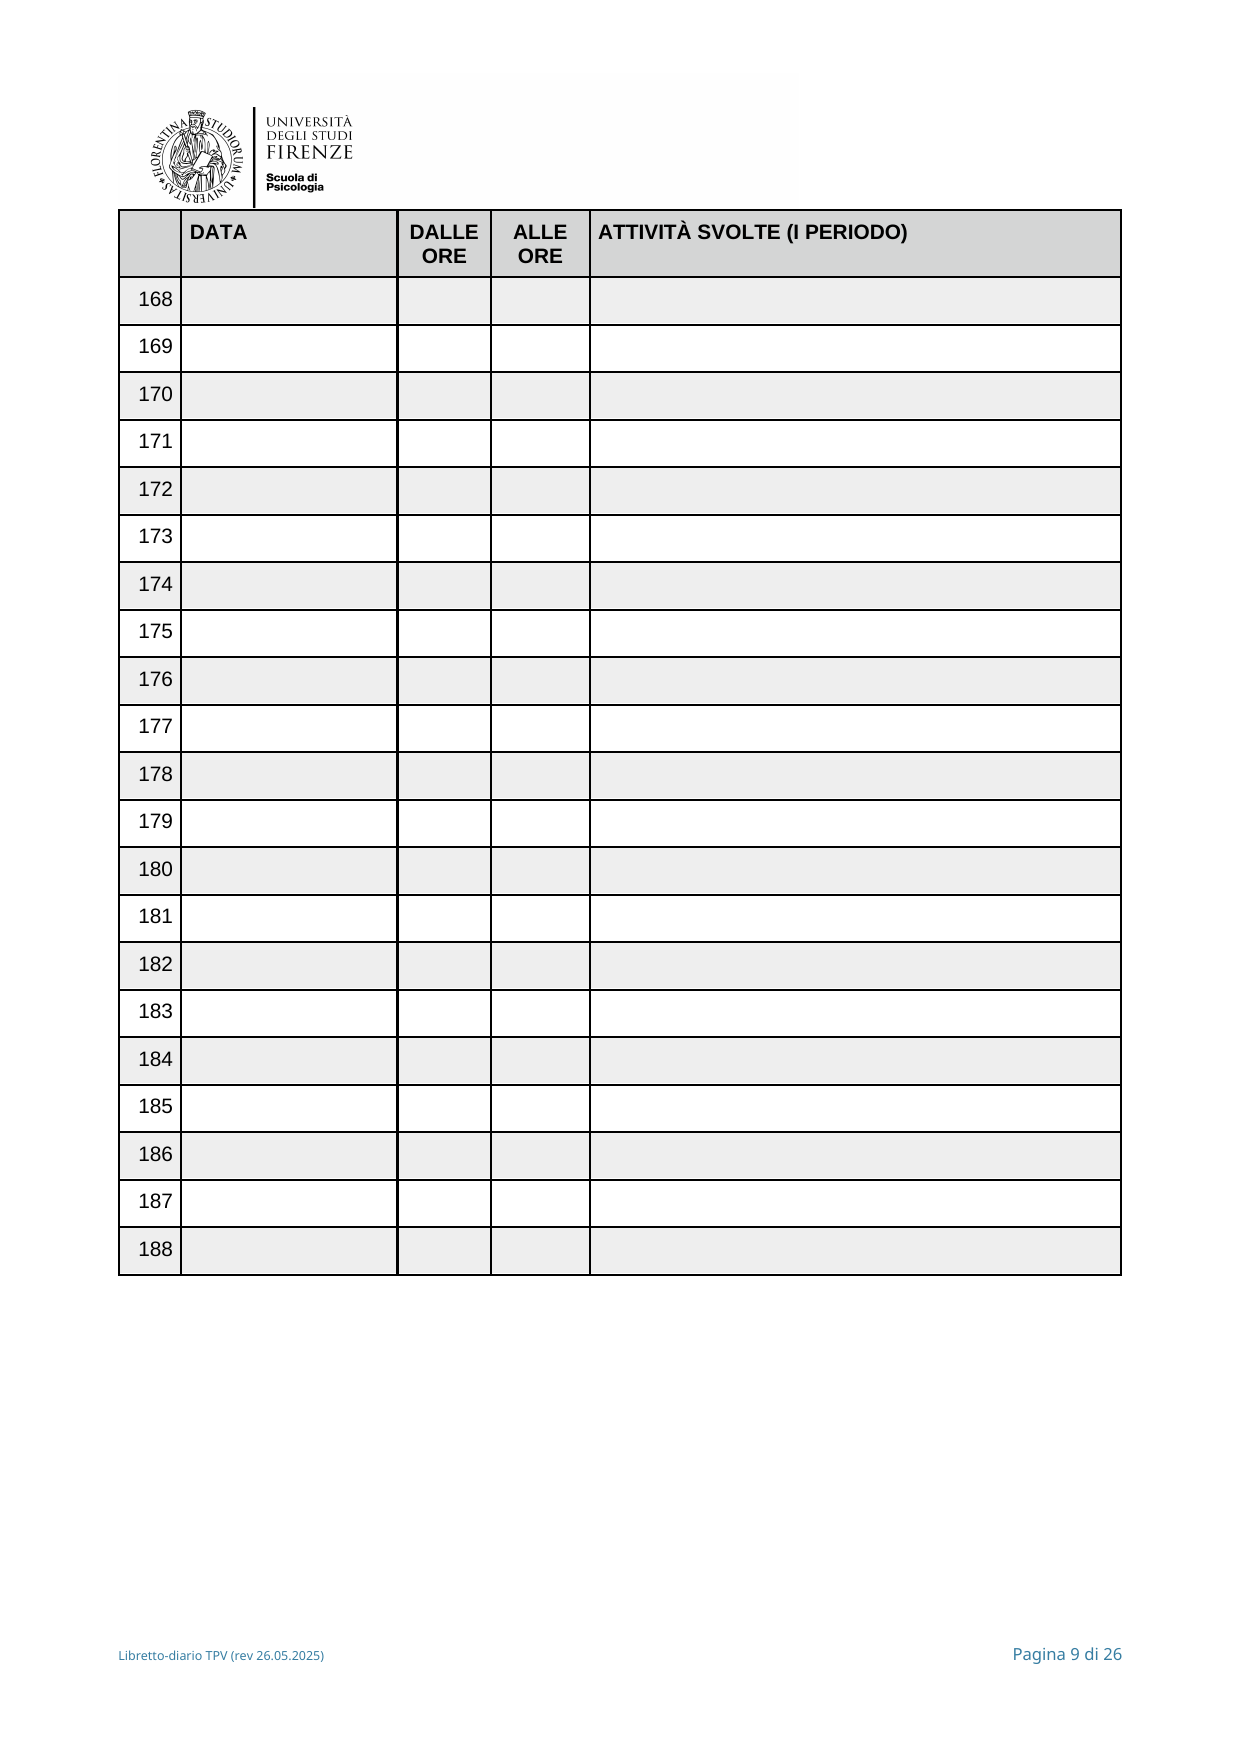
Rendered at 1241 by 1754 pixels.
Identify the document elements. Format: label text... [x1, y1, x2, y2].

table_cell 175 [120, 611, 180, 656]
table_cell 171 [120, 421, 180, 466]
table_cell 181 [120, 896, 180, 941]
table_cell [591, 611, 1120, 656]
table_header ATTIVITÀ SVOLTE (I PERIODO) [591, 211, 1120, 276]
table_cell [591, 801, 1120, 846]
table_cell [399, 326, 490, 371]
table_cell 169 [120, 326, 180, 371]
table_header ALLE ORE [492, 211, 589, 276]
table_cell [399, 1038, 490, 1083]
table_cell [591, 706, 1120, 751]
table_cell 170 [120, 373, 180, 418]
table_cell [492, 991, 589, 1036]
table_cell [492, 1086, 589, 1131]
table_cell [492, 848, 589, 893]
table_cell [492, 1038, 589, 1083]
table_cell [182, 658, 396, 703]
table_cell [591, 1228, 1120, 1273]
table_cell 187 [120, 1181, 180, 1226]
table_cell [492, 611, 589, 656]
table_cell [492, 801, 589, 846]
table_cell [182, 1133, 396, 1178]
table_cell [399, 801, 490, 846]
table_cell [182, 421, 396, 466]
table_cell [182, 468, 396, 513]
table_cell [182, 848, 396, 893]
table_cell [182, 943, 396, 988]
table_cell [492, 278, 589, 323]
table_cell [591, 1038, 1120, 1083]
table_cell [591, 421, 1120, 466]
table_cell [591, 373, 1120, 418]
table_header DATA [182, 211, 396, 276]
table_cell [591, 753, 1120, 798]
table_cell [492, 1133, 589, 1178]
table_cell [591, 991, 1120, 1036]
table_header DALLE ORE [399, 211, 490, 276]
table_cell [492, 326, 589, 371]
table_cell [182, 801, 396, 846]
table_cell [182, 373, 396, 418]
table_cell [399, 563, 490, 608]
table_cell 168 [120, 278, 180, 323]
table_cell [591, 1181, 1120, 1226]
table_cell [492, 516, 589, 561]
table_cell [399, 611, 490, 656]
table_cell 178 [120, 753, 180, 798]
table_cell [492, 421, 589, 466]
table_cell [399, 1086, 490, 1131]
table_cell [399, 1133, 490, 1178]
picture [118, 73, 799, 209]
table_cell [492, 896, 589, 941]
table_cell 172 [120, 468, 180, 513]
table_cell [182, 896, 396, 941]
table_cell 173 [120, 516, 180, 561]
table_cell [399, 848, 490, 893]
table_cell 184 [120, 1038, 180, 1083]
table_cell [182, 516, 396, 561]
table_cell [399, 1228, 490, 1273]
table_cell 183 [120, 991, 180, 1036]
table_cell [591, 896, 1120, 941]
table_cell [591, 658, 1120, 703]
table_cell [492, 943, 589, 988]
table_cell [591, 943, 1120, 988]
table_cell [182, 563, 396, 608]
table_cell 174 [120, 563, 180, 608]
table_cell [591, 848, 1120, 893]
table_cell 186 [120, 1133, 180, 1178]
table_cell [182, 611, 396, 656]
table_cell [492, 706, 589, 751]
table_cell [182, 326, 396, 371]
table_cell [182, 278, 396, 323]
table_cell [399, 516, 490, 561]
table_cell [182, 991, 396, 1036]
table_cell [399, 468, 490, 513]
table_cell [399, 753, 490, 798]
table_cell 182 [120, 943, 180, 988]
table_cell [492, 468, 589, 513]
table_cell [399, 896, 490, 941]
table_cell [182, 706, 396, 751]
table_cell [591, 1086, 1120, 1131]
table_cell [399, 278, 490, 323]
table_cell [399, 706, 490, 751]
table_cell [399, 373, 490, 418]
table_cell 176 [120, 658, 180, 703]
table_cell [492, 1228, 589, 1273]
table_cell [492, 563, 589, 608]
table_cell 180 [120, 848, 180, 893]
table_cell [591, 516, 1120, 561]
table_cell [182, 1086, 396, 1131]
table_cell 177 [120, 706, 180, 751]
table_cell [591, 278, 1120, 323]
table_header [120, 211, 180, 276]
table_cell [591, 563, 1120, 608]
table_cell [399, 658, 490, 703]
table_cell [399, 943, 490, 988]
table_cell [492, 658, 589, 703]
table_cell [182, 753, 396, 798]
table_cell [399, 1181, 490, 1226]
table_cell [182, 1038, 396, 1083]
table_cell [591, 1133, 1120, 1178]
table_cell [492, 373, 589, 418]
table_cell 185 [120, 1086, 180, 1131]
table_cell [591, 326, 1120, 371]
table_cell [182, 1181, 396, 1226]
table_cell [492, 753, 589, 798]
table_cell [591, 468, 1120, 513]
table_cell 179 [120, 801, 180, 846]
table_cell [492, 1181, 589, 1226]
table_cell [182, 1228, 396, 1273]
table_cell [399, 991, 490, 1036]
table_cell [399, 421, 490, 466]
table_cell 188 [120, 1228, 180, 1273]
